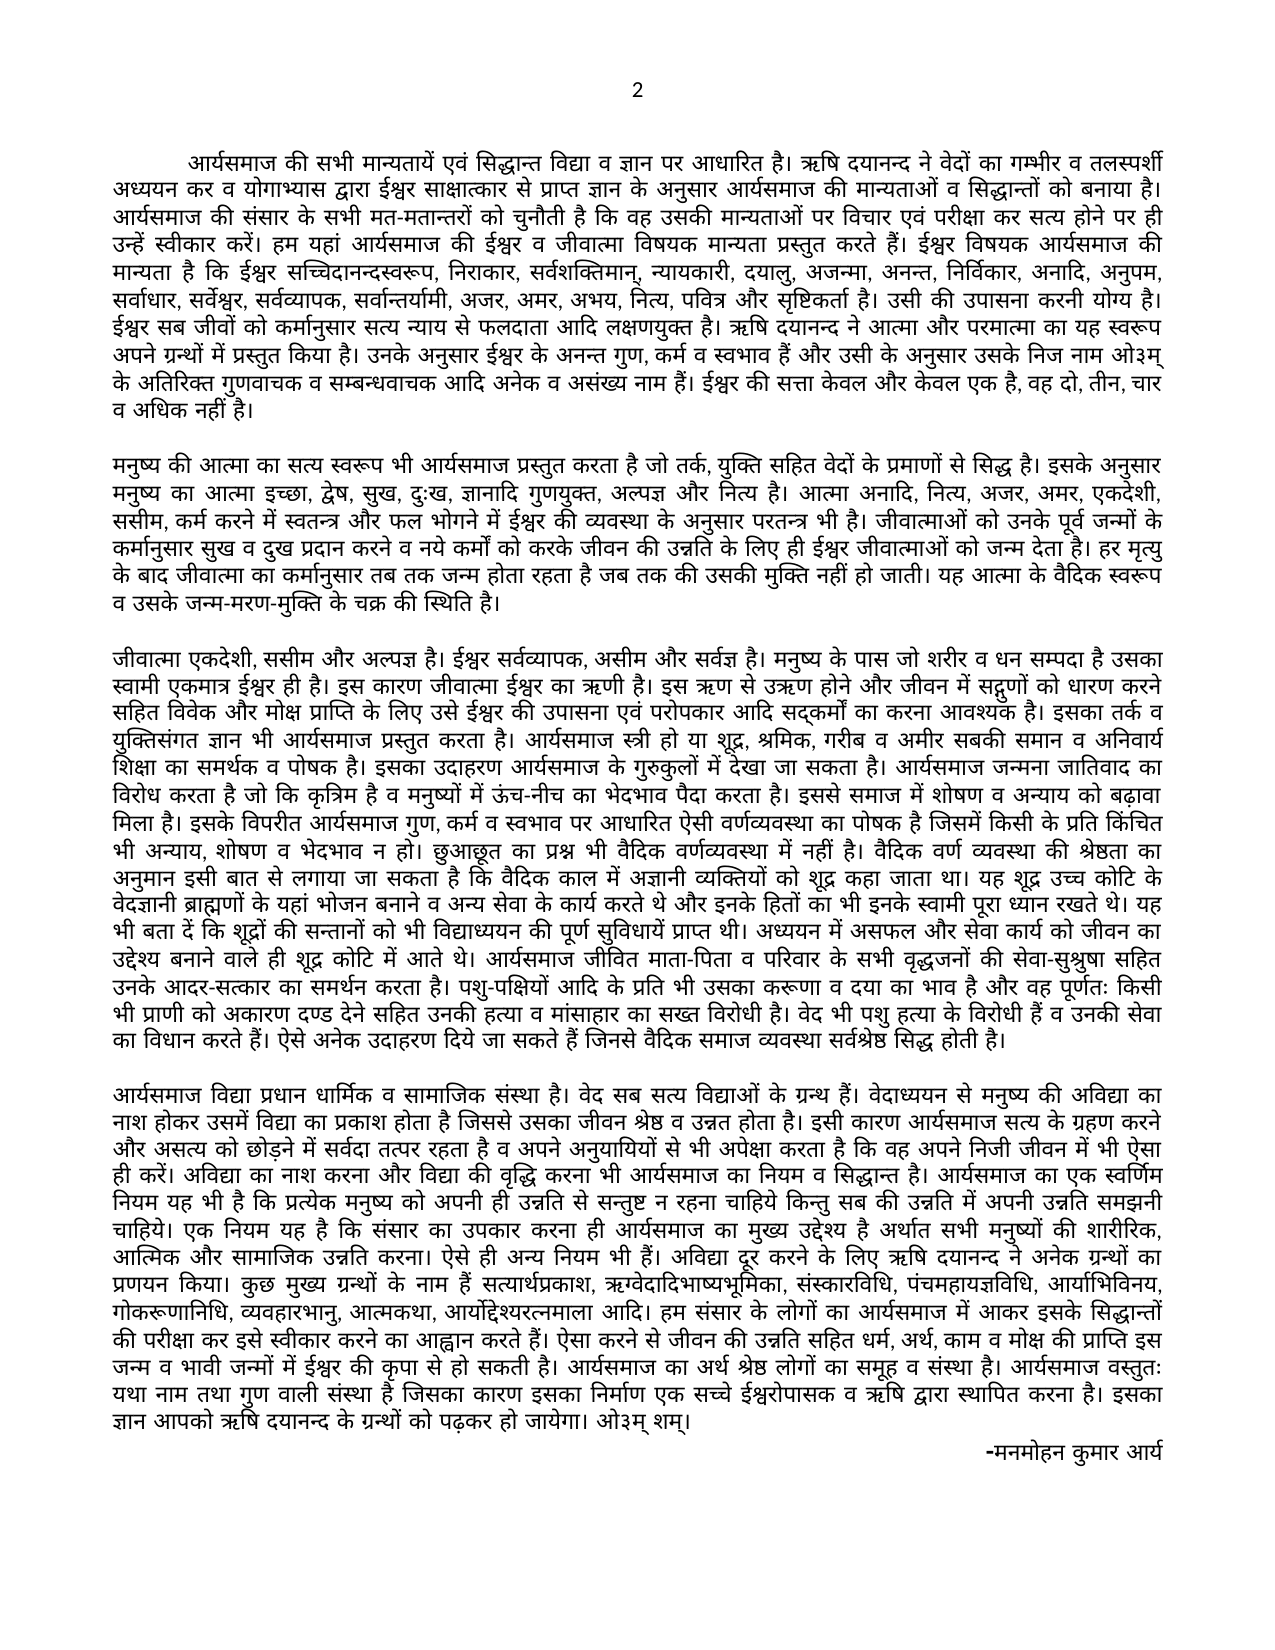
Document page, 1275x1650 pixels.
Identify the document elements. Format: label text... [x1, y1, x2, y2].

text जीवात्मा एकदेशी, ससीम और अल्पज्ञ है। ईश्वर सर्वव्यापक, असीम और सर्वज्ञ है। मनुष्य के पास जो शरीर व धन सम्पदा है उसका स्वामी एकमात्र ईश्वर ही है। इस कारण जीवात्मा ईश्वर का ऋणी है। इस ऋण से उऋण होने और जीवन में सद्गुणों को धारण करने सहित विवेक और मोक्ष प्राप्ति के लिए उसे ईश्वर की उपासना एवं परोपकार आदि सद्कर्मों का करना आवश्यक है। इसका तर्क व युक्तिसंगत ज्ञान भी आर्यसमाज प्रस्तुत करता है। आर्यसमाज स्त्री हो या शूद्र, श्रमिक, गरीब व अमीर सबकी समान व अनिवार्य शिक्षा का समर्थक व पोषक है। इसका उदाहरण आर्यसमाज के गुरुकुलों में देखा जा सकता है। आर्यसमाज जन्मना जातिवाद का विरोध करता है जो कि कृत्रिम है व मनुष्यों में ऊंच-नीच का भेदभाव पैदा करता है। इससे समाज में शोषण व अन्याय को बढ़ावा मिला है। इसके विपरीत आर्यसमाज गुण, कर्म व स्वभाव पर आधारित ऐसी वर्णव्यवस्था का पोषक है जिसमें किसी के प्रति किंचित भी अन्याय, शोषण व भेदभाव न हो। छुआछूत का प्रश्न भी वैदिक वर्णव्यवस्था में नहीं है। वैदिक वर्ण व्यवस्था की श्रेष्ठता का अनुमान इसी बात से लगाया जा सकता है कि वैदिक काल में अज्ञानी व्यक्तियों को शूद्र कहा जाता था। यह शूद्र उच्च कोटि के वेदज्ञानी ब्राह्मणों के यहां भोजन बनाने व अन्य सेवा के कार्य करते थे और इनके हितों का भी इनके स्वामी पूरा ध्यान रखते थे। यह भी बता दें कि शूद्रों की सन्तानों को भी विद्याध्ययन की पूर्ण सुविधायें प्राप्त थी। अध्ययन में असफल और सेवा कार्य को जीवन का उद्देश्य बनाने वाले ही शूद्र कोटि में आते थे। आर्यसमाज जीवित माता-पिता व परिवार के सभी वृद्धजनों की सेवा-सुश्रुषा सहित उनके आदर-सत्कार का समर्थन करता है। पशु-पक्षियों आदि के प्रति भी उसका करूणा व दया का भाव है और वह पूर्णतः किसी भी प्राणी को अकारण दण्ड देने सहित उनकी हत्या व मांसाहार का सख्त विरोधी है। वेद भी पशु हत्या के विरोधी हैं व उनकी सेवा का विधान करते हैं। ऐसे अनेक उदाहरण दिये जा सकते हैं जिनसे वैदिक समाज व्यवस्था सर्वश्रेष्ठ सिद्ध होती है। [112, 645, 1162, 1054]
text आर्यसमाज विद्या प्रधान धार्मिक व सामाजिक संस्था है। वेद सब सत्य विद्याओं के ग्रन्थ हैं। वेदाध्ययन से मनुष्य की अविद्या का नाश होकर उसमें विद्या का प्रकाश होता है जिससे उसका जीवन श्रेष्ठ व उन्नत होता है। इसी कारण आर्यसमाज सत्य के ग्रहण करने और असत्य को छोड़ने में सर्वदा तत्पर रहता है व अपने अनुयायियों से भी अपेक्षा करता है कि वह अपने निजी जीवन में भी ऐसा ही करें। अविद्या का नाश करना और विद्या की वृद्धि करना भी आर्यसमाज का नियम व सिद्धान्त है। आर्यसमाज का एक स्वर्णिम नियम यह भी है कि प्रत्येक मनुष्य को अपनी ही उन्नति से सन्तुष्ट न रहना चाहिये किन्तु सब की उन्नति में अपनी उन्नति समझनी चाहिये। एक नियम यह है कि संसार का उपकार करना ही आर्यसमाज का मुख्य उद्देश्य है अर्थात सभी मनुष्यों की शारीरिक, आत्मिक और सामाजिक उन्नति करना। ऐसे ही अन्य नियम भी हैं। अविद्या दूर करने के लिए ऋषि दयानन्द ने अनेक ग्रन्थों का प्रणयन किया। कुछ मुख्य ग्रन्थों के नाम हैं सत्यार्थप्रकाश, ऋग्वेदादिभाष्यभूमिका, संस्कारविधि, पंचमहायज्ञविधि, आर्याभिविनय, गोकरूणानिधि, व्यवहारभानु, आत्मकथा, आर्योद्देश्यरत्नमाला आदि। हम संसार के लोगों का आर्यसमाज में आकर इसके सिद्धान्तों की परीक्षा कर इसे स्वीकार करने का आह्वान करते हैं। ऐसा करने से जीवन की उन्नति सहित धर्म, अर्थ, काम व मोक्ष की प्राप्ति इस जन्म व भावी जन्मों में ईश्वर की कृपा से हो सकती है। आर्यसमाज का अर्थ श्रेष्ठ लोगों का समूह व संस्था है। आर्यसमाज वस्तुतः यथा नाम तथा गुण वाली संस्था है जिसका कारण इसका निर्माण एक सच्चे ईश्वरोपासक व ऋषि द्वारा स्थापित करना है। इसका ज्ञान आपको ऋषि दयानन्द के ग्रन्थों को पढ़कर हो जायेगा। ओ३म् शम्। [112, 1082, 1162, 1434]
text -मनमोहन कुमार आर्य [112, 1434, 1162, 1467]
text आर्यसमाज की सभी मान्यतायें एवं सिद्धान्त विद्या व ज्ञान पर आधारित है। ऋषि दयानन्द ने वेदों का गम्भीर व तलस्पर्शी अध्ययन कर व योगाभ्यास द्वारा ईश्वर साक्षात्कार से प्राप्त ज्ञान के अनुसार आर्यसमाज की मान्यताओं व सिद्धान्तों को बनाया है। आर्यसमाज की संसार के सभी मत-मतान्तरों को चुनौती है कि वह उसकी मान्यताओं पर विचार एवं परीक्षा कर सत्य होने पर ही उन्हें स्वीकार करें। हम यहां आर्यसमाज की ईश्वर व जीवात्मा विषयक मान्यता प्रस्तुत करते हैं। ईश्वर विषयक आर्यसमाज की मान्यता है कि ईश्वर सच्चिदानन्दस्वरूप, निराकार, सर्वशक्तिमान्, न्यायकारी, दयालु, अजन्मा, अनन्त, निर्विकार, अनादि, अनुपम, सर्वाधार, सर्वेश्वर, सर्वव्यापक, सर्वान्तर्यामी, अजर, अमर, अभय, नित्य, पवित्र और सृष्टिकर्ता है। उसी की उपासना करनी योग्य है। ईश्वर सब जीवों को कर्मानुसार सत्य न्याय से फलदाता आदि लक्षणयुक्त है। ऋषि दयानन्द ने आत्मा और परमात्मा का यह स्वरूप अपने ग्रन्थों में प्रस्तुत किया है। उनके अनुसार ईश्वर के अनन्त गुण, कर्म व स्वभाव हैं और उसी के अनुसार उसके निज नाम ओ३म् के अतिरिक्त गुणवाचक व सम्बन्धवाचक आदि अनेक व असंख्य नाम हैं। ईश्वर की सत्ता केवल और केवल एक है, वह दो, तीन, चार व अधिक नहीं है। [112, 150, 1162, 423]
text मनुष्य की आत्मा का सत्य स्वरूप भी आर्यसमाज प्रस्तुत करता है जो तर्क, युक्ति सहित वेदों के प्रमाणों से सिद्ध है। इसके अनुसार मनुष्य का आत्मा इच्छा, द्वेष, सुख, दुःख, ज्ञानादि गुणयुक्त, अल्पज्ञ और नित्य है। आत्मा अनादि, नित्य, अजर, अमर, एकदेशी, ससीम, कर्म करने में स्वतन्त्र और फल भोगने में ईश्वर की व्यवस्था के अनुसार परतन्त्र भी है। जीवात्माओं को उनके पूर्व जन्मों के कर्मानुसार सुख व दुख प्रदान करने व नये कर्मों को करके जीवन की उन्नति के लिए ही ईश्वर जीवात्माओं को जन्म देता है। हर मृत्यु के बाद जीवात्मा का कर्मानुसार तब तक जन्म होता रहता है जब तक की उसकी मुक्ति नहीं हो जाती। यह आत्मा के वैदिक स्वरूप व उसके जन्म-मरण-मुक्ति के चक्र की स्थिति है। [112, 451, 1162, 617]
